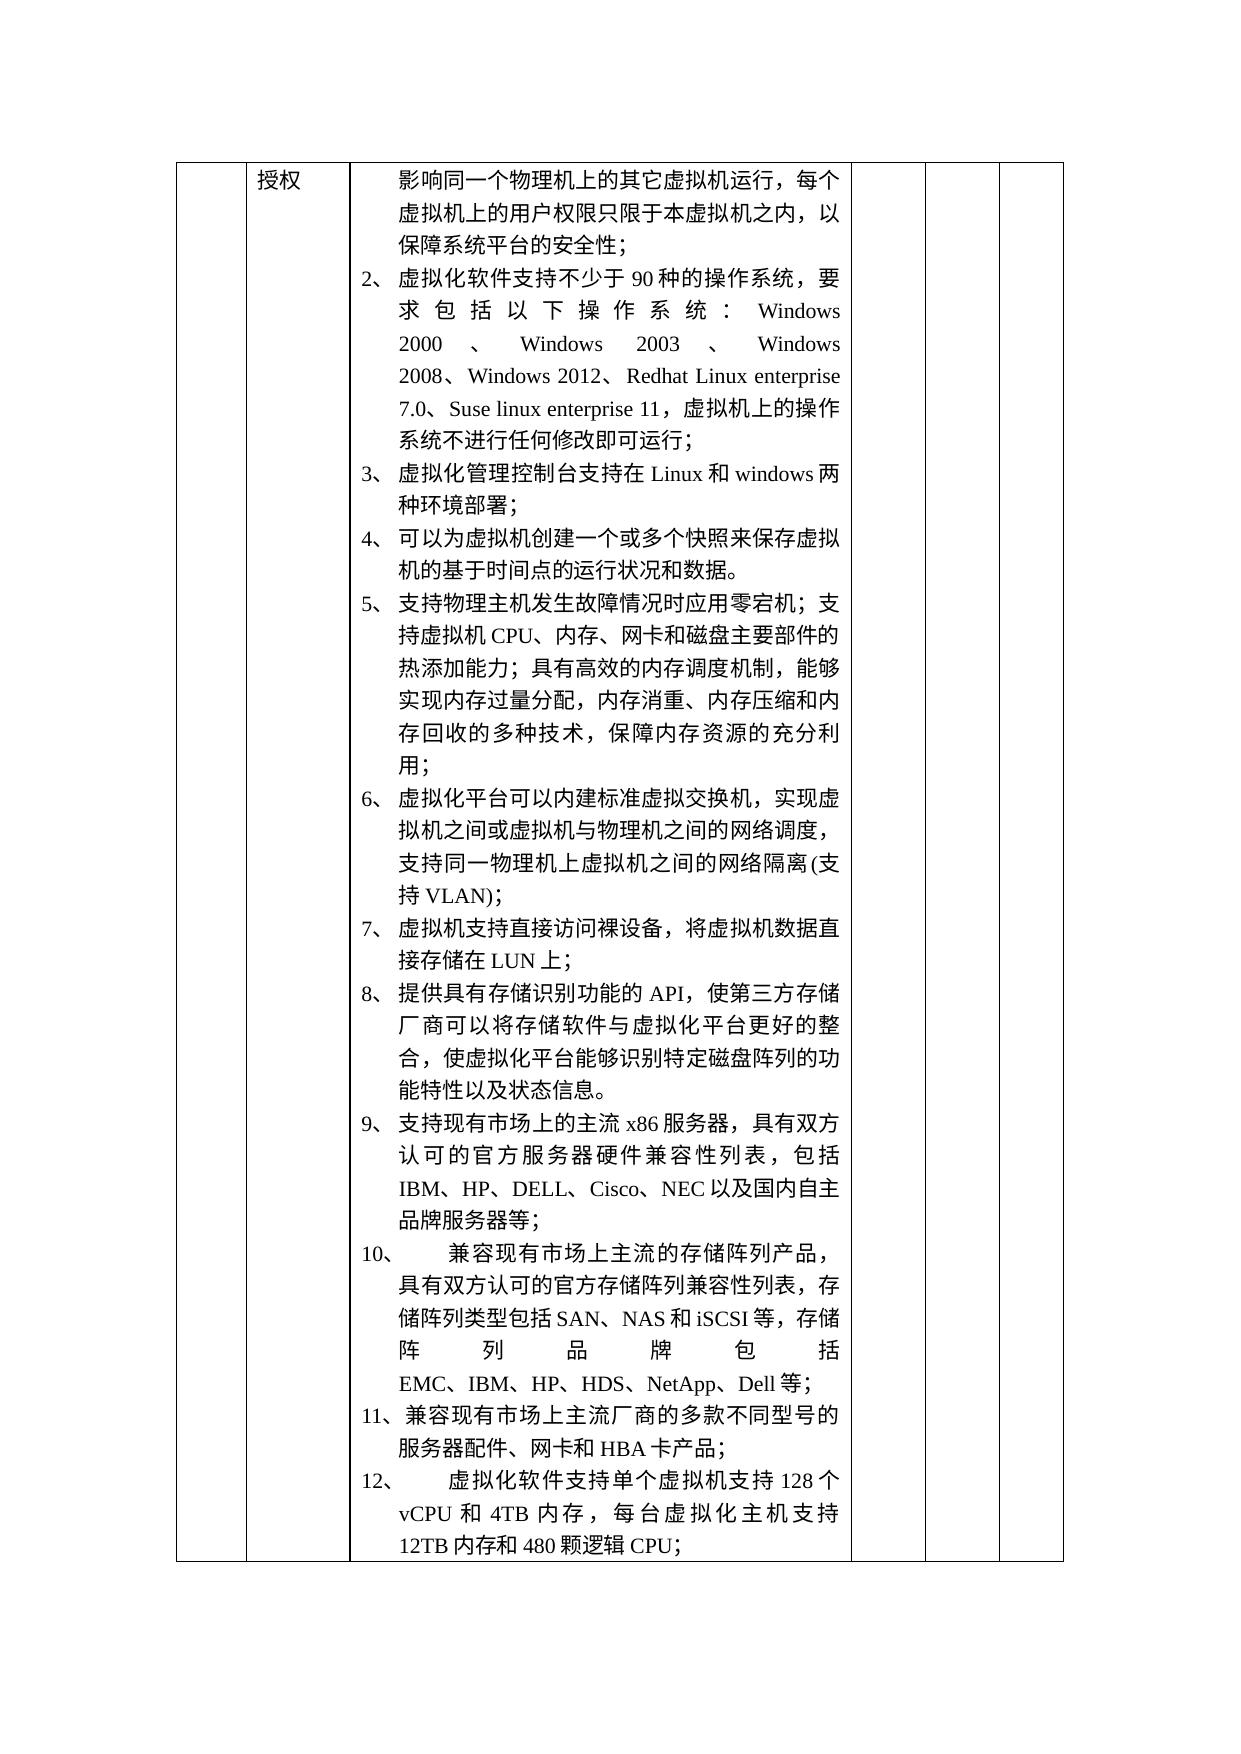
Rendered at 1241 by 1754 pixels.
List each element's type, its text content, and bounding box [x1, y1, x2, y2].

table_cell 虚拟服务器软件系统授权 [247, 163, 349, 1561]
table_cell 1 [926, 163, 999, 1561]
table_cell 2 [177, 163, 246, 1561]
table_cell [1000, 163, 1063, 1561]
table_cell 套 [852, 163, 925, 1561]
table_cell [351, 163, 851, 1561]
